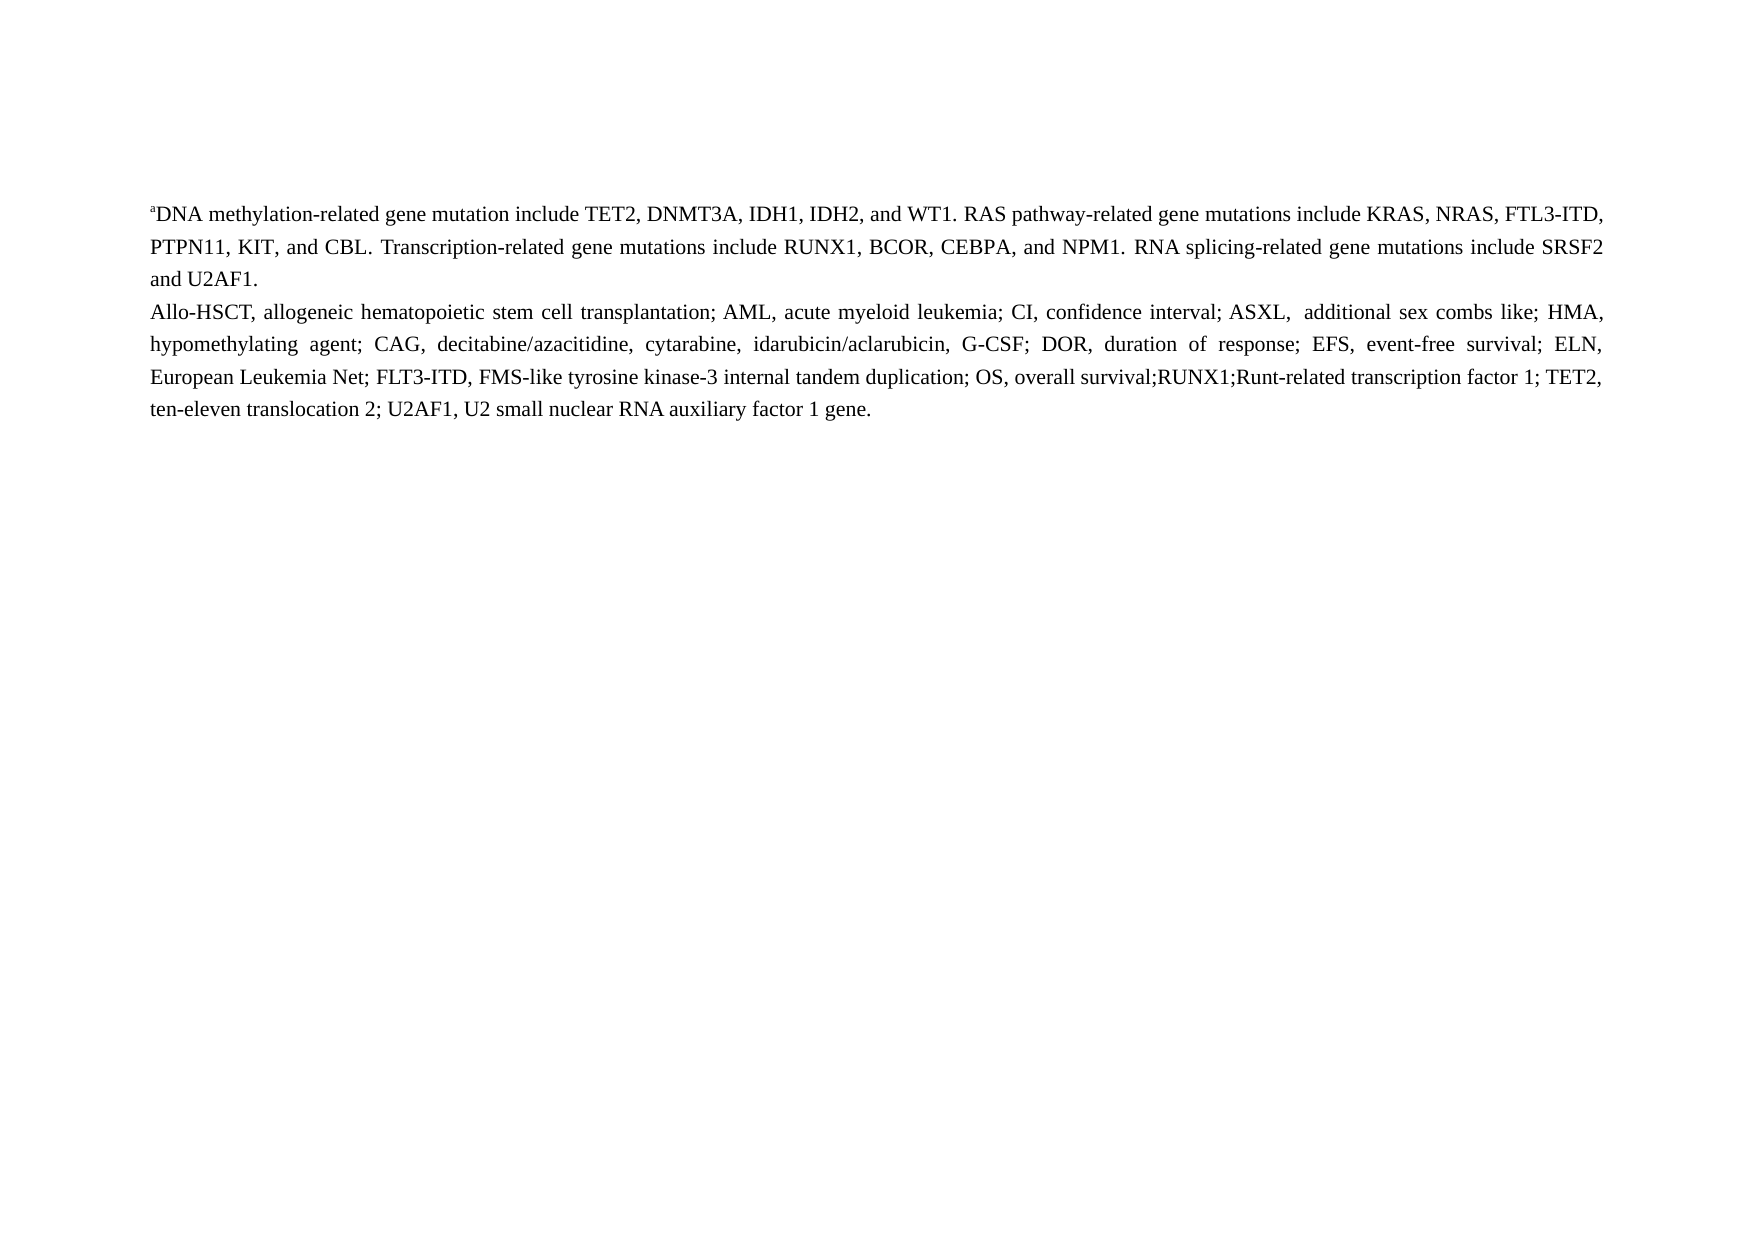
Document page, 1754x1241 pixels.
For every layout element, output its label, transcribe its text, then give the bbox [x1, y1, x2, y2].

text aDNA methylation-related gene mutation include TET2, DNMT3A, IDH1, IDH2, and WT1. RAS pathway-related gene mutations include KRAS, NRAS, FTL3-ITD, PTPN11, KIT, and CBL. Transcription-related gene mutations include RUNX1, BCOR, CEBPA, and NPM1. RNA splicing-related gene mutations include SRSF2 and U2AF1. [150, 198, 1604, 295]
text Allo-HSCT, allogeneic hematopoietic stem cell transplantation; AML, acute myeloid leukemia; CI, confidence interval; ASXL, additional sex combs like; HMA, hypomethylating agent; CAG, decitabine/azacitidine, cytarabine, idarubicin/aclarubicin, G-CSF; DOR, duration of response; EFS, event-free survival; ELN, European Leukemia Net; FLT3-ITD, FMS-like tyrosine kinase-3 internal tandem duplication; OS, overall survival;RUNX1;Runt-related transcription factor 1; TET2, ten-eleven translocation 2; U2AF1, U2 small nuclear RNA auxiliary factor 1 gene. [150, 295, 1604, 425]
